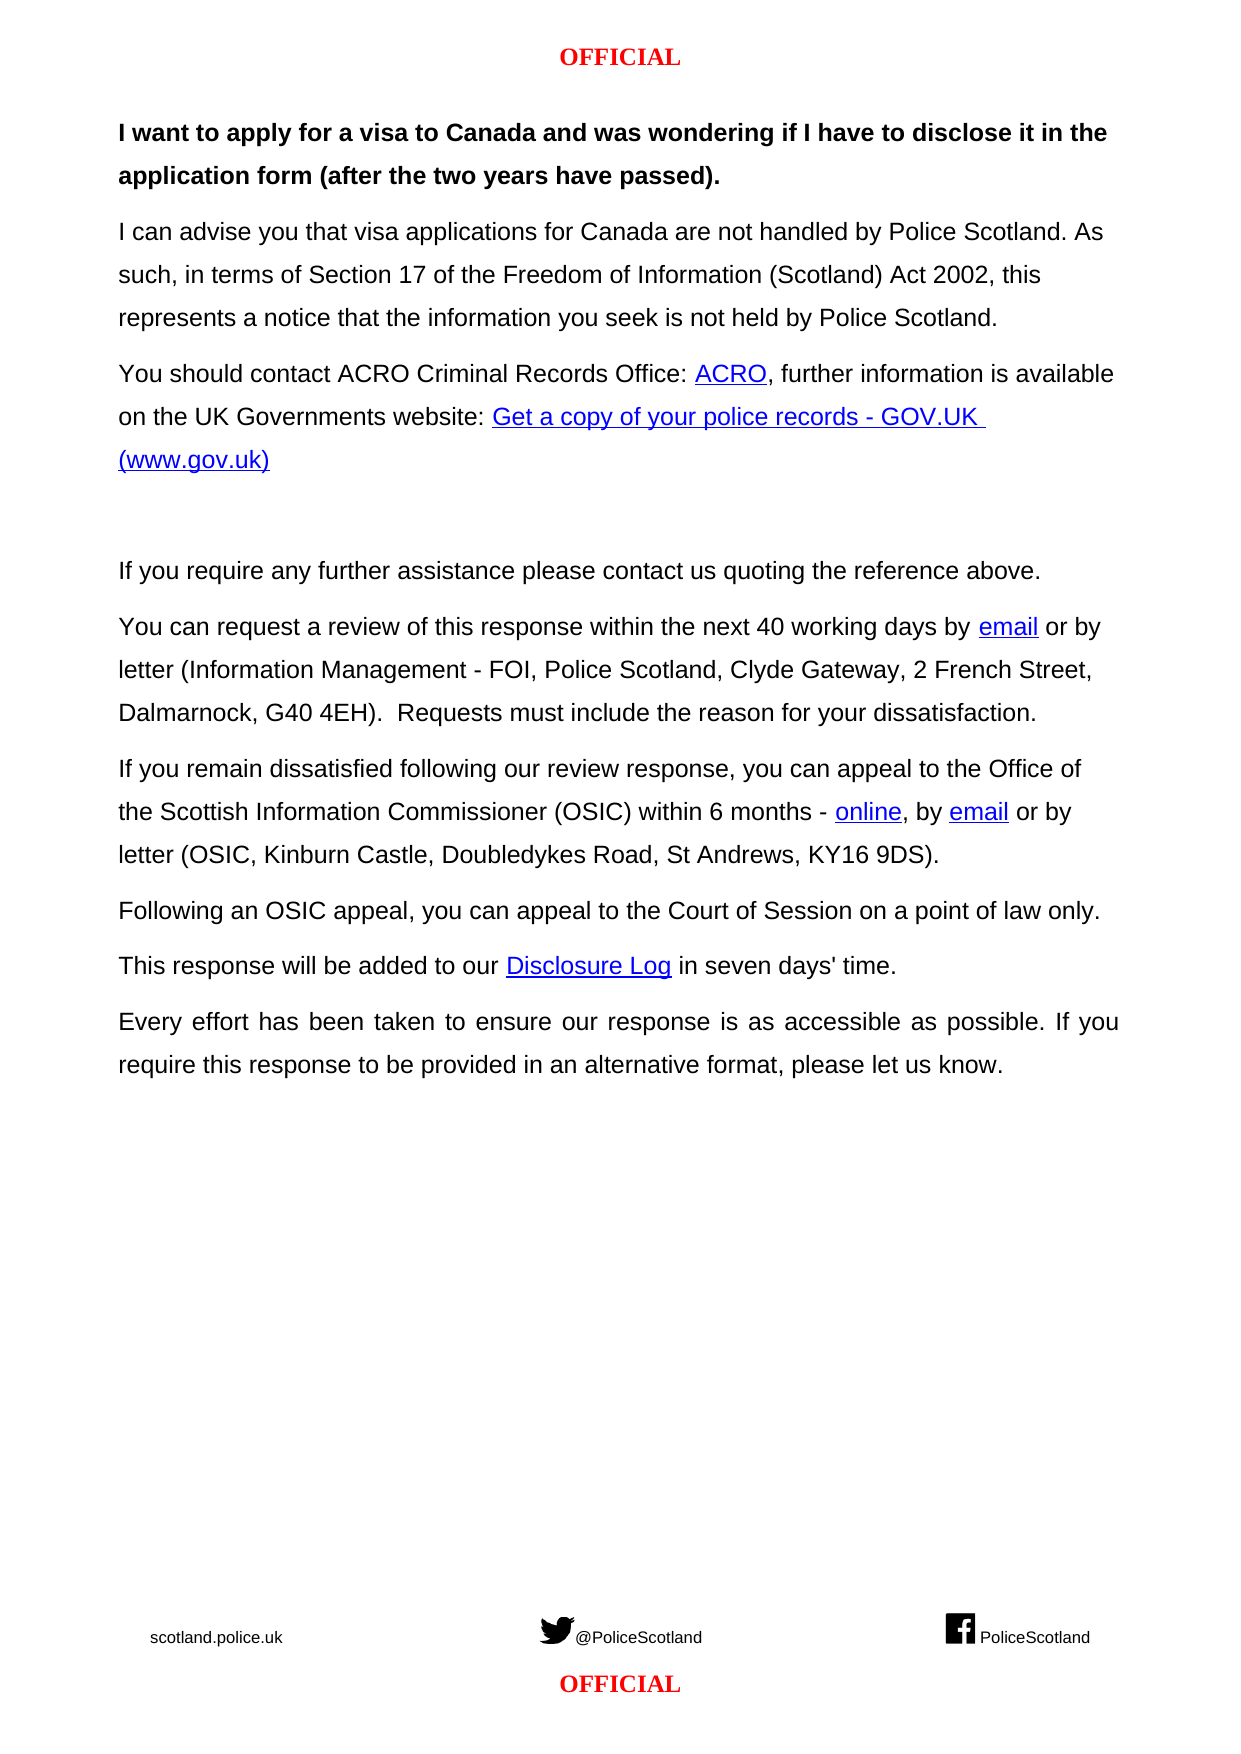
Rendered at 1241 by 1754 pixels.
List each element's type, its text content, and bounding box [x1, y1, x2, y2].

picture [945, 1613, 976, 1644]
text Every effort has been taken to ensure our response is as accessible as possible. If you require this response to be provided in an alternative format, please let us know. [118, 1007, 1122, 1079]
text This response will be added to our Disclosure Log in seven days' time. [118, 951, 1122, 980]
text If you require any further assistance please contact us quoting the reference above. [118, 556, 1122, 585]
text If you remain dissatisfied following our review response, you can appeal to the Office of the Scottish Information Commissioner (OSIC) within 6 months - online, by email or by letter (OSIC, Kinburn Castle, Doubledykes Road, St Andrews, KY16 9DS). [118, 754, 1122, 869]
subtitle I want to apply for a visa to Canada and was wondering if I have to disclose it in the application form (after the two years have passed). [118, 118, 1122, 190]
picture [538, 1617, 575, 1644]
text Following an OSIC appeal, you can appeal to the Court of Session on a point of law only. [118, 896, 1122, 924]
text You should contact ACRO Criminal Records Office: ACRO, further information is available on the UK Governments website: Get a copy of your police records - GOV.UK (www.gov.uk) [118, 359, 1122, 474]
text You can request a review of this response within the next 40 working days by email or by letter (Information Management - FOI, Police Scotland, Clyde Gateway, 2 French Street, Dalmarnock, G40 4EH). Requests must include the reason for your dissatisfaction. [118, 612, 1122, 727]
text I can advise you that visa applications for Canada are not handled by Police Scotland. As such, in terms of Section 17 of the Freedom of Information (Scotland) Act 2002, this represents a notice that the information you seek is not held by Police Scotland. [118, 217, 1122, 332]
